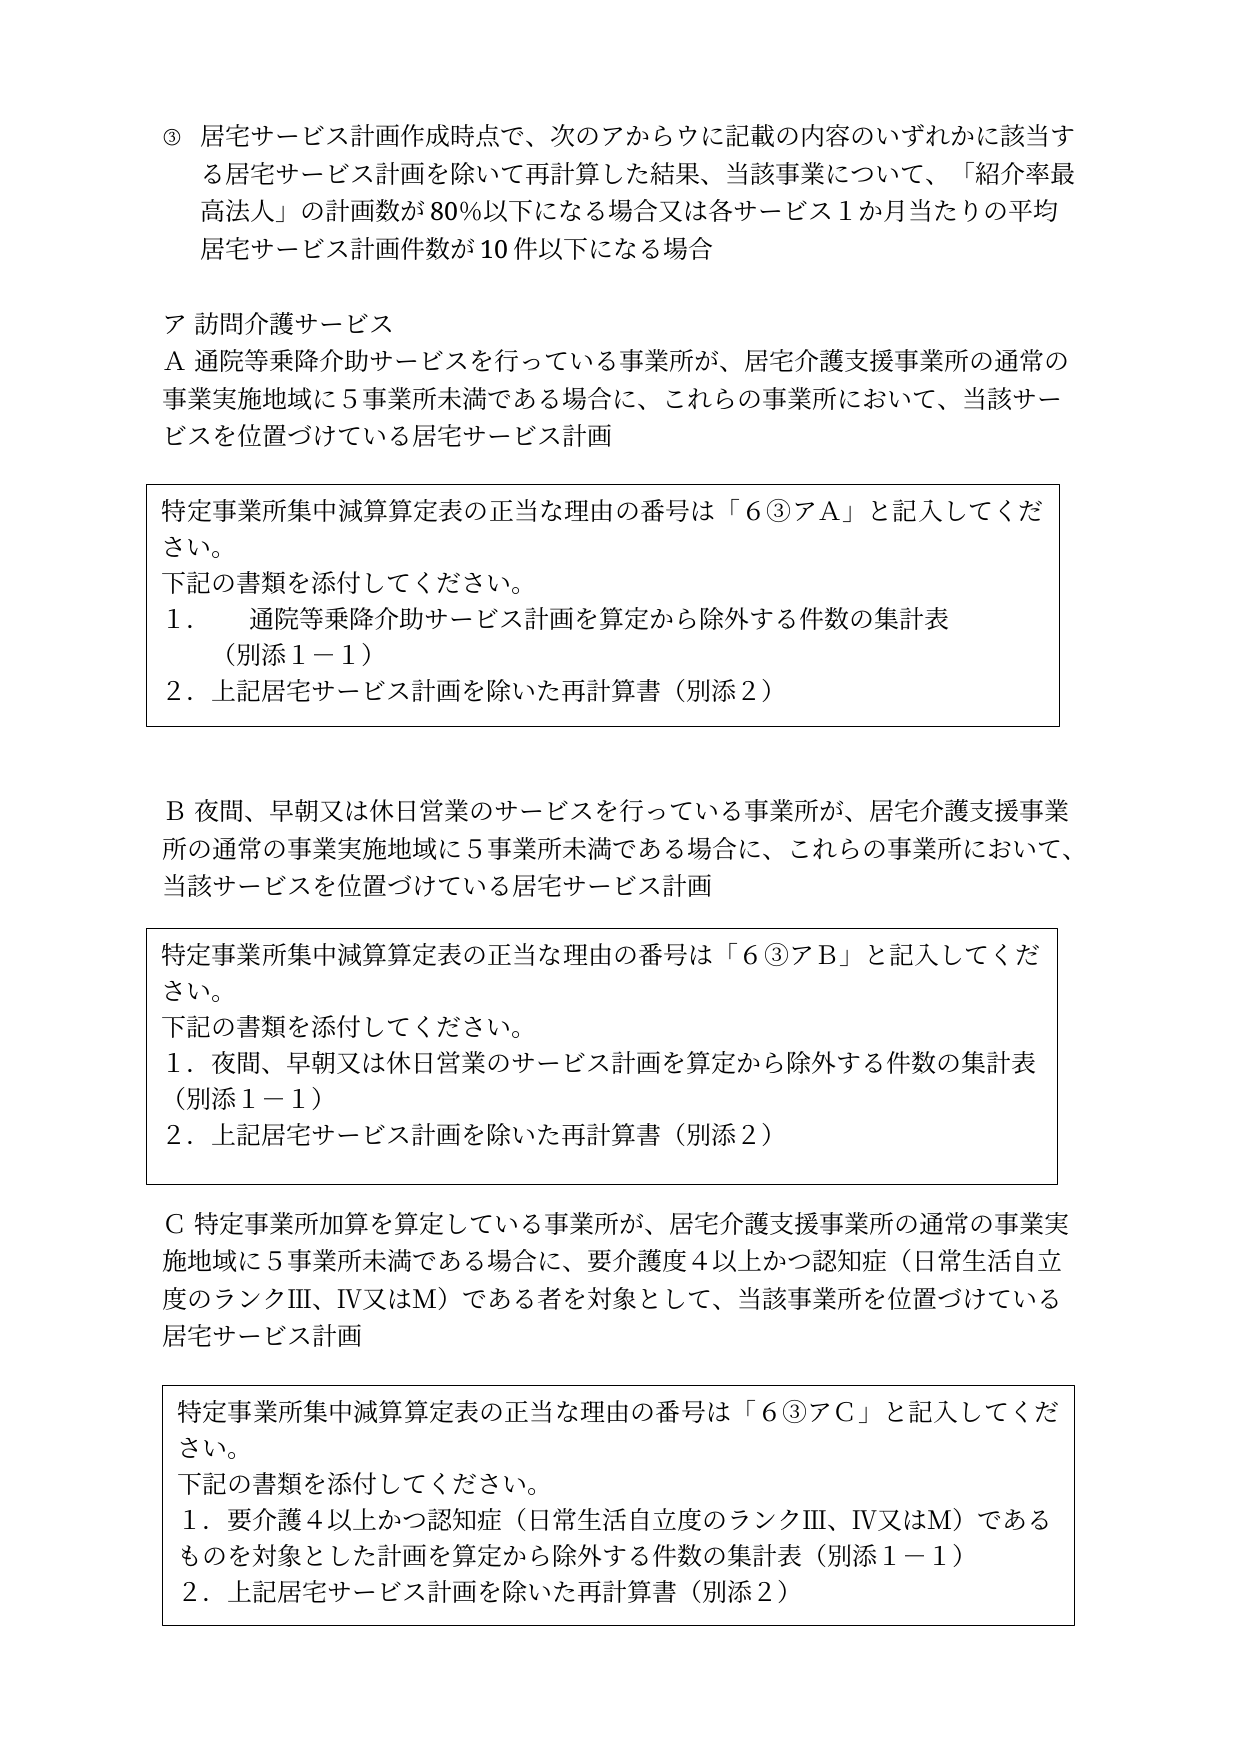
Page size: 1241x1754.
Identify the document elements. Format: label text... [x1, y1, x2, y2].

text Ｂ 夜間、早朝又は休日営業のサービスを行っている事業所が、居宅介護支援事業所の通常の事業実施地域に５事業所未満である場合に、これらの事業所において、当該サービスを位置づけている居宅サービス計画 [162, 791, 1078, 904]
list Ａ 通院等乗降介助サービスを行っている事業所が、居宅介護支援事業所の通常の事業実施地域に５事業所未満である場合に、これらの事業所において、当該サービスを位置づけている居宅サービス計画 [162, 341, 1078, 454]
text Ｃ 特定事業所加算を算定している事業所が、居宅介護支援事業所の通常の事業実施地域に５事業所未満である場合に、要介護度４以上かつ認知症（日常生活自立度のランクⅢ、Ⅳ又はＭ）である者を対象として、当該事業所を位置づけている [162, 941, 1078, 1316]
text 居宅サービス計画 [162, 1316, 1078, 1354]
list 居宅サービス計画作成時点で、次のアからウに記載の内容のいずれかに該当する居宅サービス計画を除いて再計算した結果、当該事業について、「紹介率最高法人」の計画数が80％以下になる場合又は各サービス１か月当たりの平均居宅サービス計画件数が10件以下になる場合 [162, 116, 1078, 266]
text ア 訪問介護サービス [162, 304, 1078, 341]
